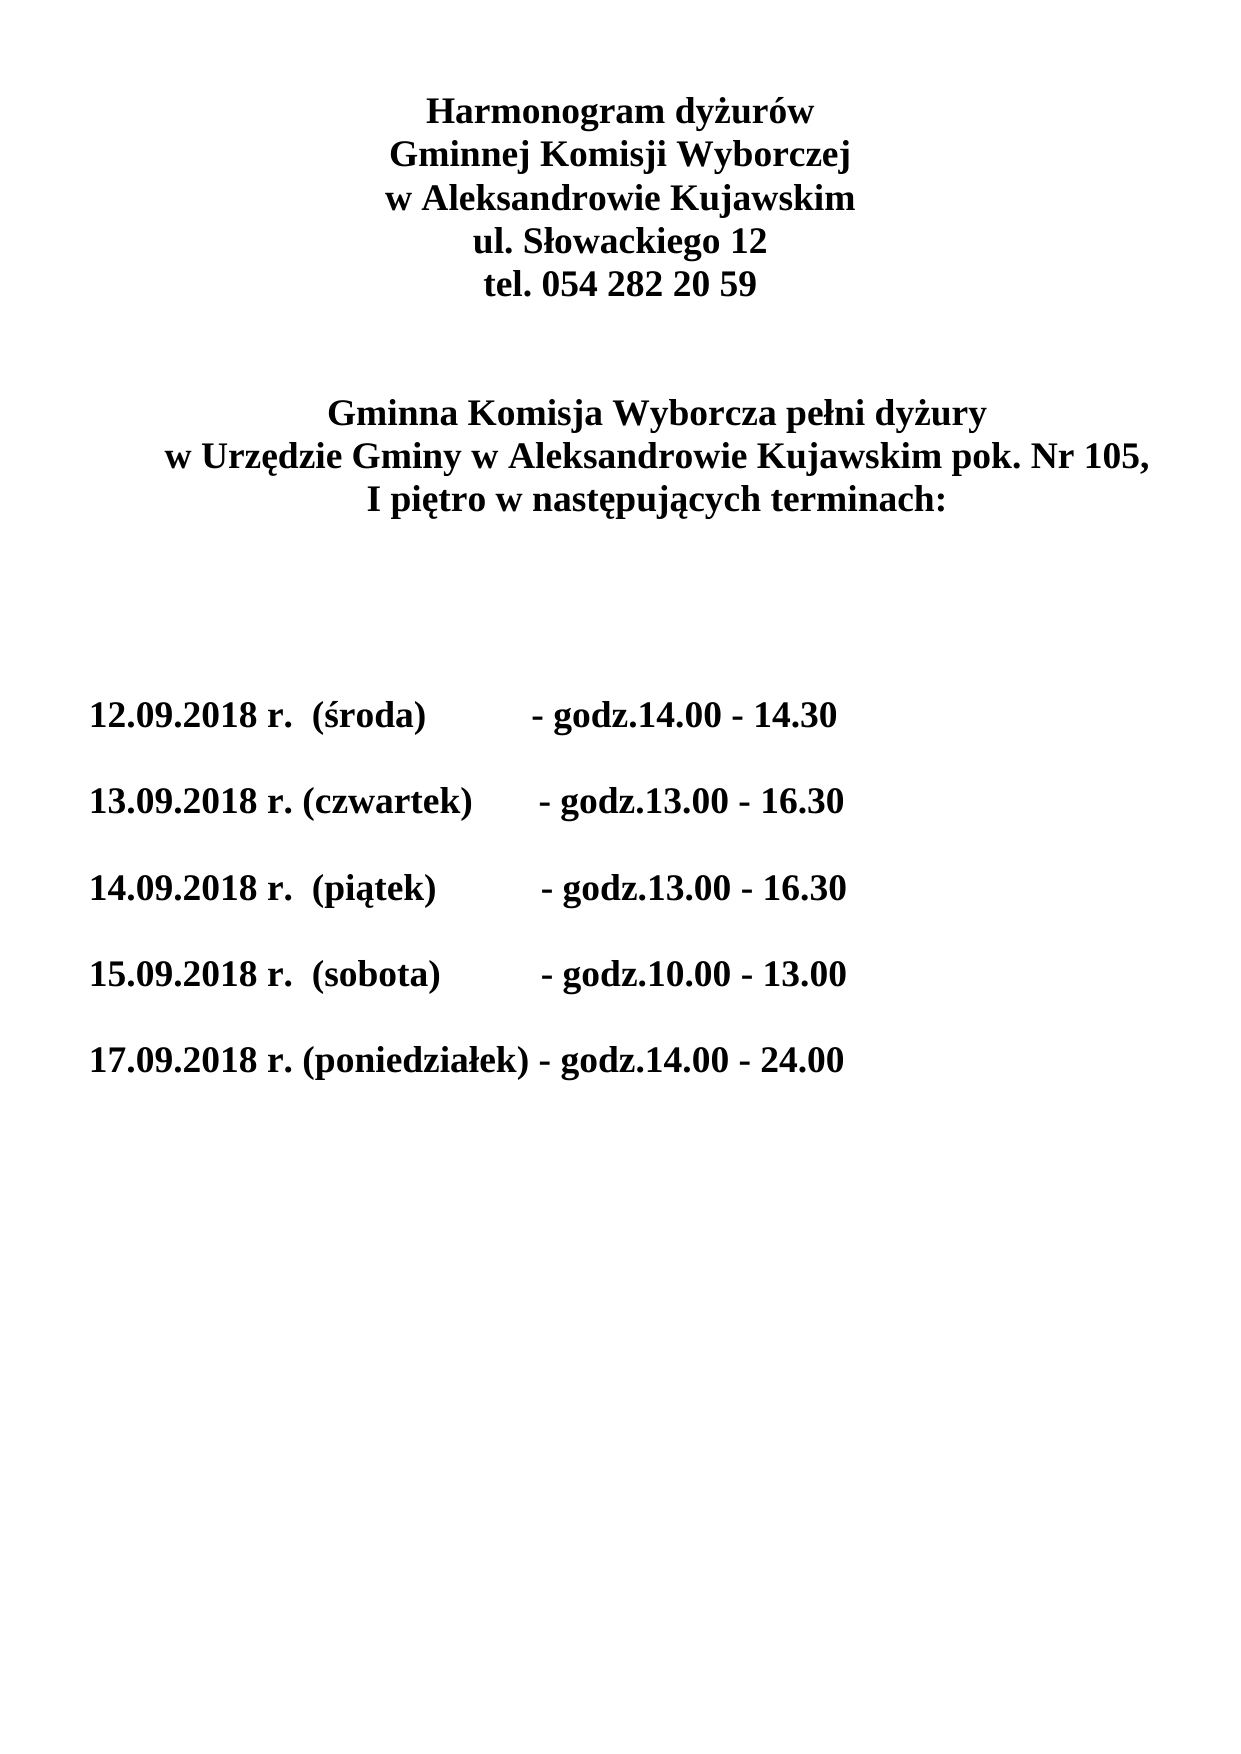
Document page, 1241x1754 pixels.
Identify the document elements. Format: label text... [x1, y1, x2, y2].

text 12.09.2018 r. (środa) - godz.14.00 - 14.30 [89, 692, 1152, 736]
text 13.09.2018 r. (czwartek) - godz.13.00 - 16.30 [89, 779, 1152, 822]
text w Aleksandrowie Kujawskim [89, 175, 1152, 218]
text w Urzędzie Gminy w Aleksandrowie Kujawskim pok. Nr 105, I piętro w następujących terminach: [162, 434, 1152, 520]
text 15.09.2018 r. (sobota) - godz.10.00 - 13.00 [89, 951, 1152, 994]
text 17.09.2018 r. (poniedziałek) - godz.14.00 - 24.00 [89, 1037, 1152, 1081]
text tel. 054 282 20 59 [89, 261, 1152, 304]
text ul. Słowackiego 12 [89, 218, 1152, 261]
text Gminna Komisja Wyborcza pełni dyżury [89, 391, 1152, 434]
text Harmonogram dyżurów [89, 89, 1152, 132]
text 14.09.2018 r. (piątek) - godz.13.00 - 16.30 [89, 865, 1152, 908]
text Gminnej Komisji Wyborczej [89, 132, 1152, 175]
